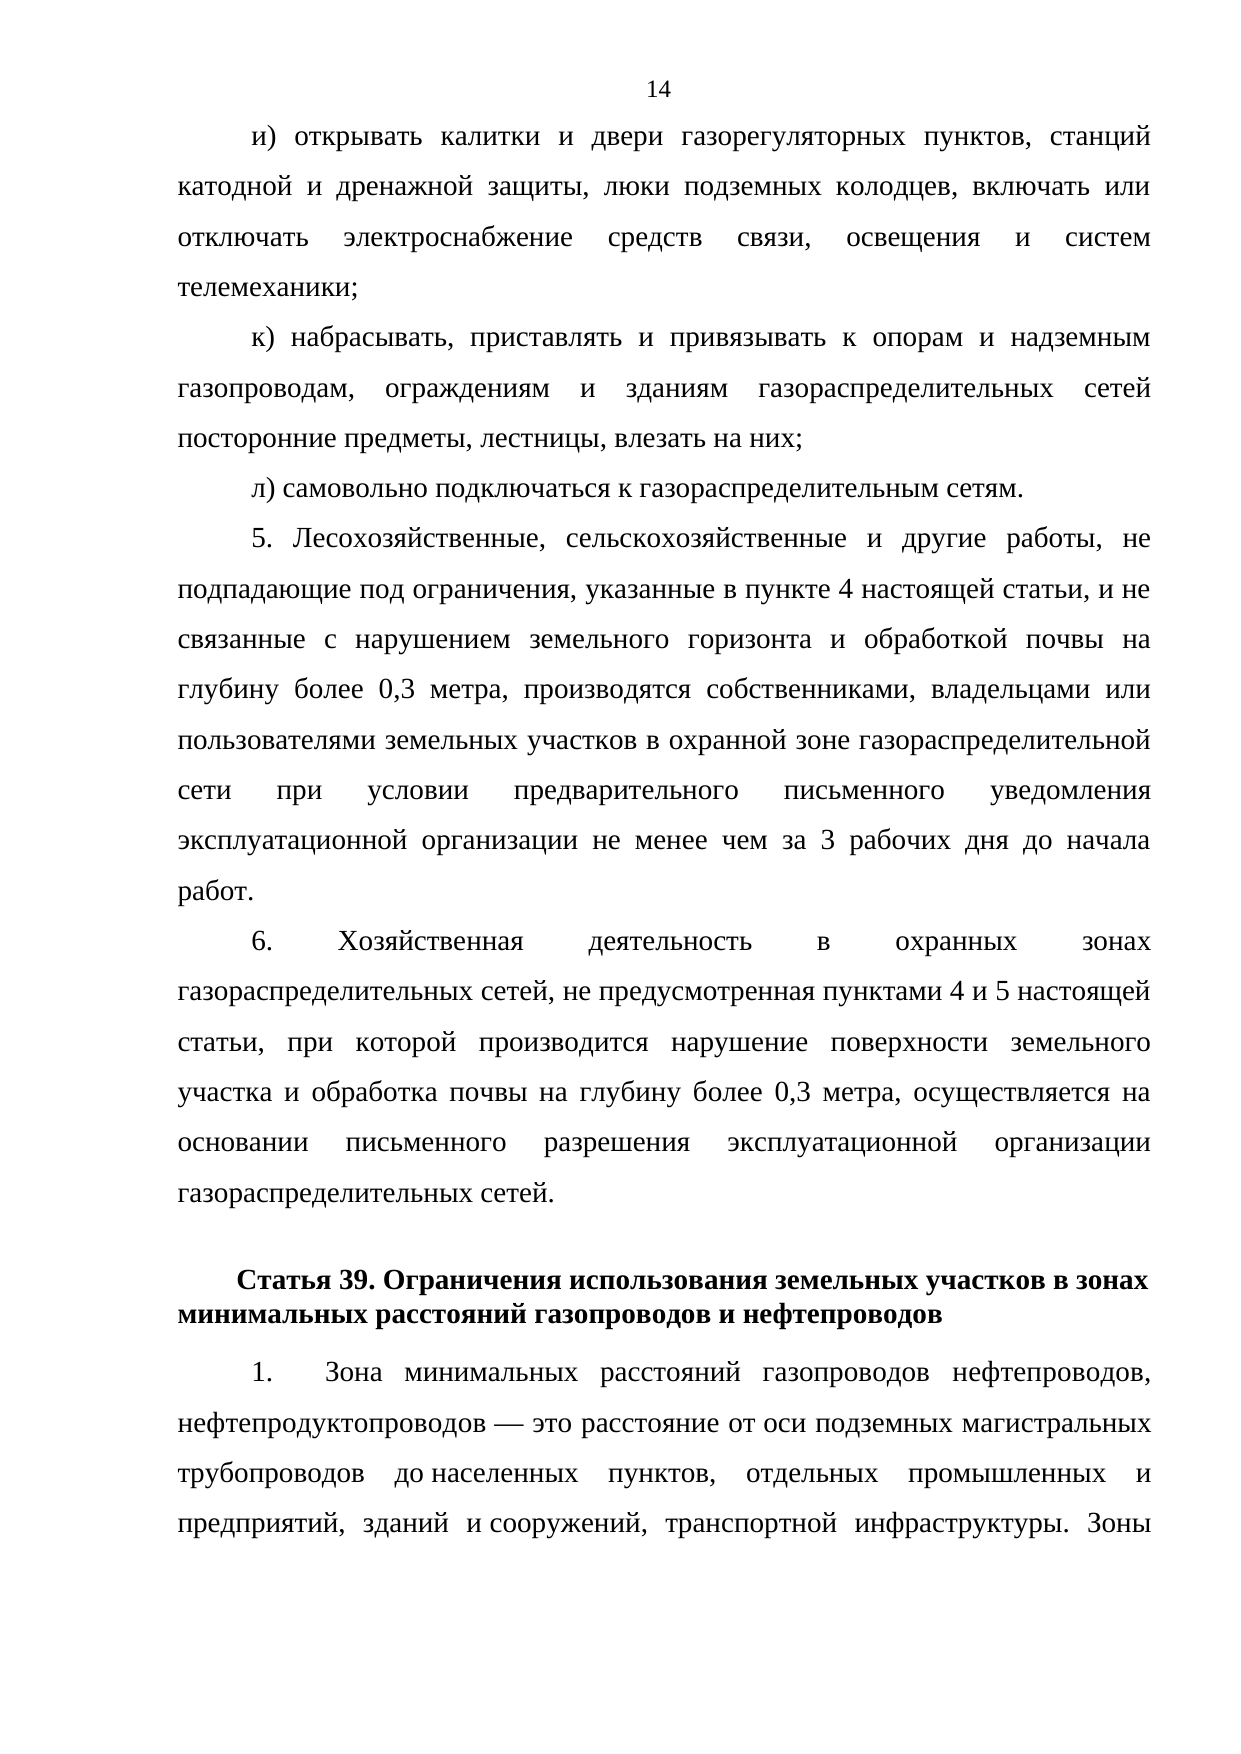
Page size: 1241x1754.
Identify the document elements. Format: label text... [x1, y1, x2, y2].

text л) самовольно подключаться к газораспределительным сетям. [177, 470, 1152, 504]
text 5. Лесохозяйственные, сельскохозяйственные и другие работы, не подпадающие под ограничения, указанные в пункте 4 настоящей статьи, и не связанные с нарушением земельного горизонта и обработкой почвы на глубину более 0,3 метра, производятся собственниками, владельцами или пользователями земельных участков в охранной зоне газораспределительной сети при условии предварительного письменного уведомления эксплуатационной организации не менее чем за 3 рабочих дня до начала работ. [177, 521, 1152, 906]
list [177, 1354, 1152, 1539]
text 6. Хозяйственная деятельность в охранных зонах газораспределительных сетей, не предусмотренная пунктами 4 и 5 настоящей статьи, при которой производится нарушение поверхности земельного участка и обработка почвы на глубину более 0,3 метра, осуществляется на основании письменного разрешения эксплуатационной организации газораспределительных сетей. [177, 923, 1152, 1208]
text к) набрасывать, приставлять и привязывать к опорам и надземным газопроводам, ограждениям и зданиям газораспределительных сетей посторонние предметы, лестницы, влезать на них; [177, 319, 1152, 453]
text и) открывать калитки и двери газорегуляторных пунктов, станций катодной и дренажной защиты, люки подземных колодцев, включать или отключать электроснабжение средств связи, освещения и систем телемеханики; [177, 118, 1152, 303]
text Статья 39. Ограничения использования земельных участков в зонах минимальных расстояний газопроводов и нефтепроводов [177, 1262, 1152, 1329]
